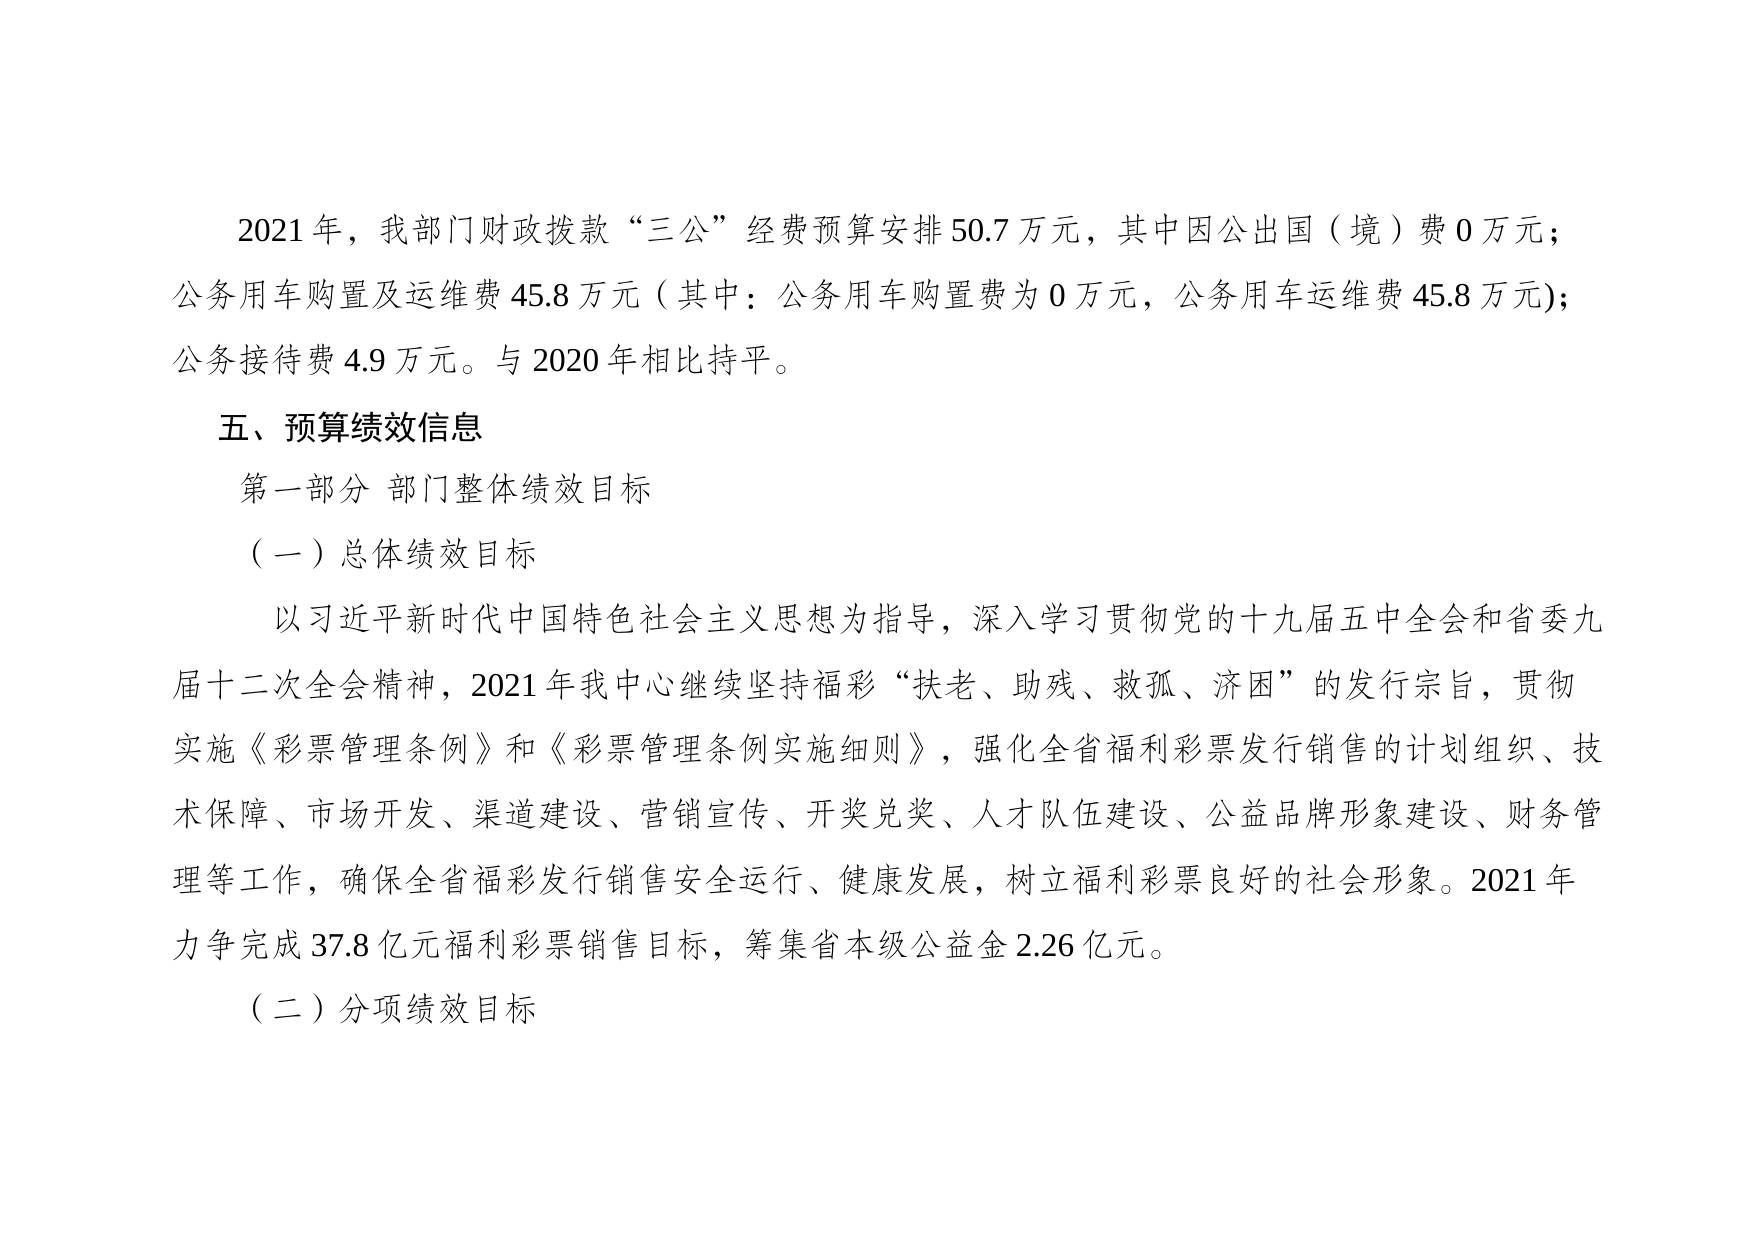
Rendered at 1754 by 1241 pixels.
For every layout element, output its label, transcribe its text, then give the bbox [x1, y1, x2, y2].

text 2021年，我部门财政拨款“三公”经费预算安排50.7万元，其中因公出国（境）费0万元；公务用车购置及运维费45.8万元（其中：公务用车购置费为0万元，公务用车运维费45.8万元)；公务接待费4.9万元。与2020年相比持平。 [171, 198, 1604, 393]
text （二）分项绩效目标 [171, 978, 1604, 1043]
text 以习近平新时代中国特色社会主义思想为指导，深入学习贯彻党的十九届五中全会和省委九届十二次全会精神，2021年我中心继续坚持福彩“扶老、助残、救孤、济困”的发行宗旨，贯彻实施《彩票管理条例》和《彩票管理条例实施细则》，强化全省福利彩票发行销售的计划组织、技术保障、市场开发、渠道建设、营销宣传、开奖兑奖、人才队伍建设、公益品牌形象建设、财务管理等工作，确保全省福彩发行销售安全运行、健康发展，树立福利彩票良好的社会形象。2021年力争完成37.8亿元福利彩票销售目标，筹集省本级公益金2.26亿元。 [171, 588, 1604, 978]
text （一）总体绩效目标 [171, 523, 1604, 588]
text 五、预算绩效信息 [150, 393, 1604, 458]
text 第一部分 部门整体绩效目标 [171, 458, 1604, 523]
